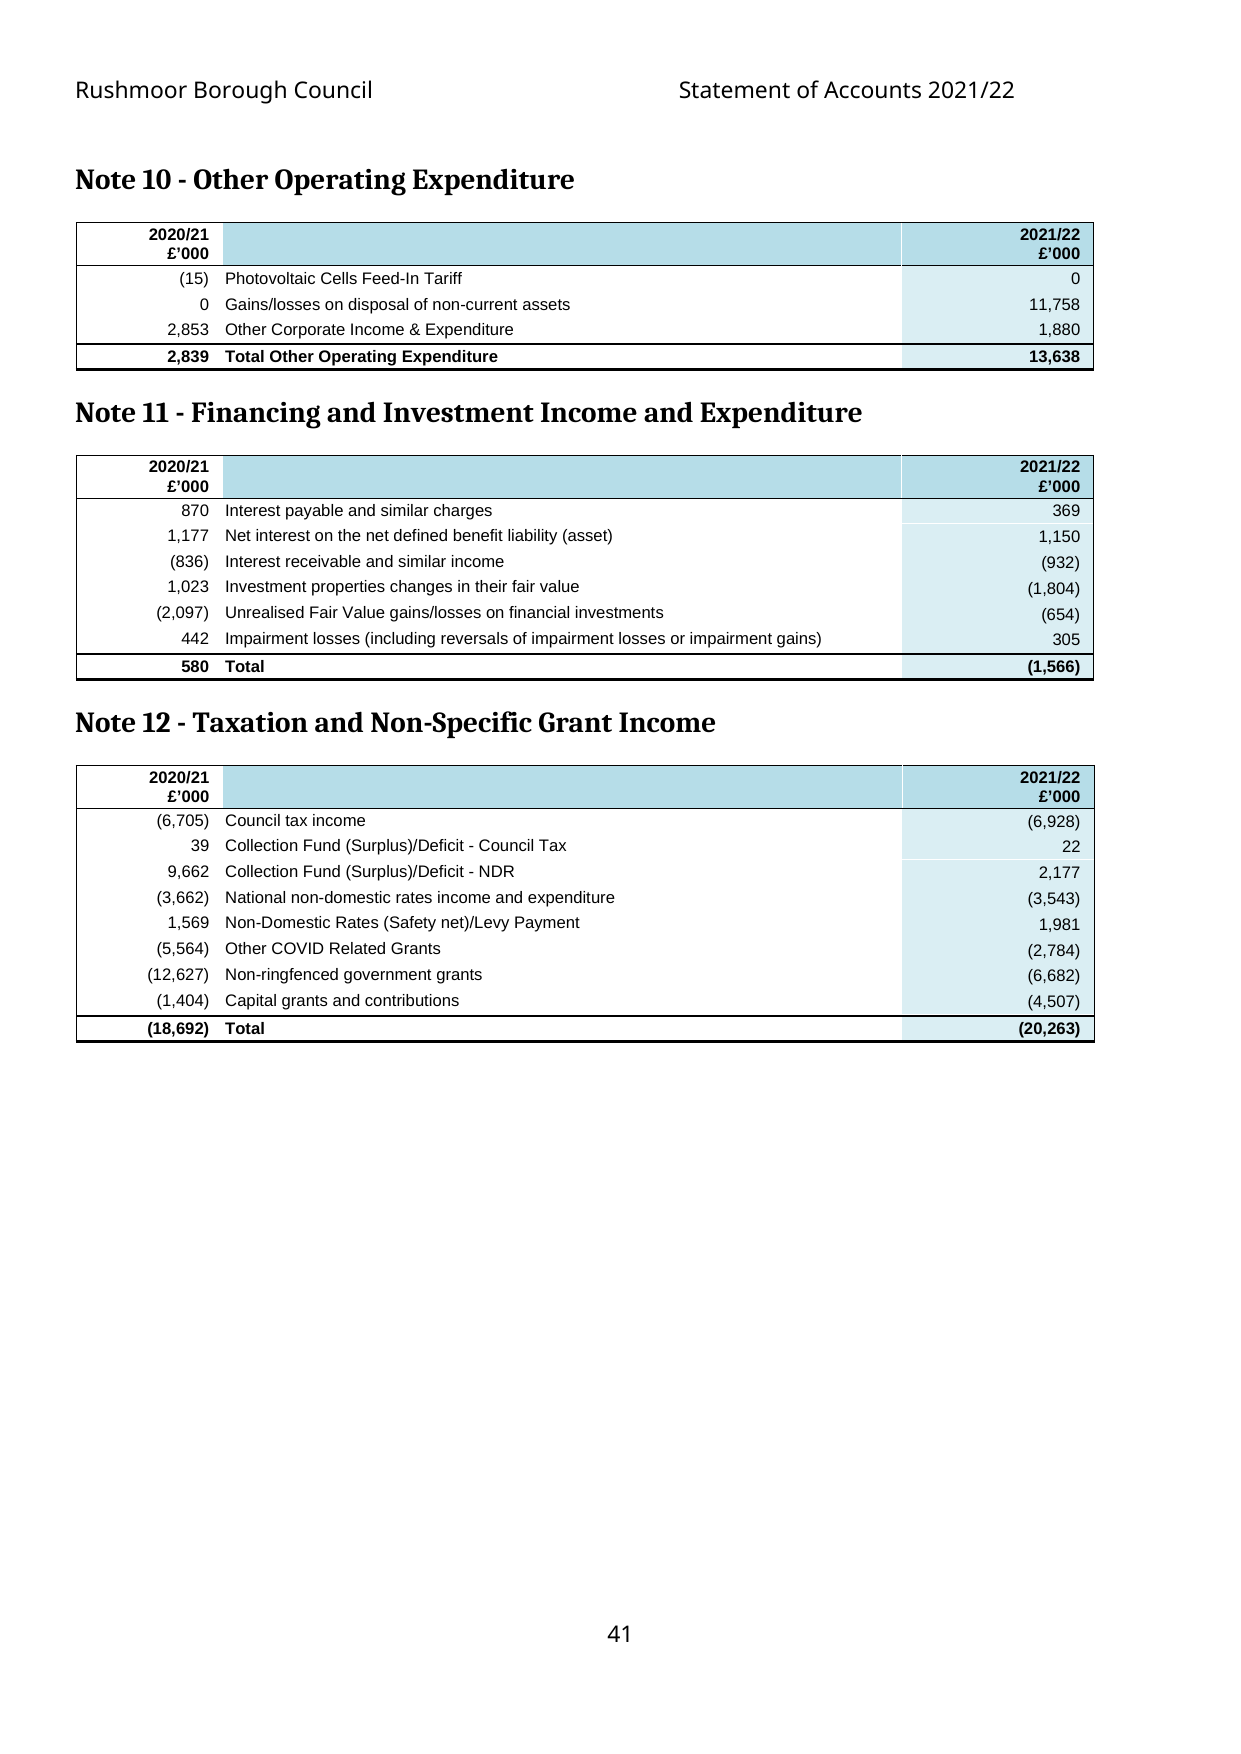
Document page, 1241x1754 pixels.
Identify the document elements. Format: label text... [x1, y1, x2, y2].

table_cell Gains/losses on disposal of non-current assets [223, 291, 902, 317]
table_cell Collection Fund (Surplus)/Deficit - NDR [223, 860, 902, 885]
table_cell Collection Fund (Surplus)/Deficit - Council Tax [223, 834, 902, 859]
table_cell (1,804) [902, 575, 1093, 601]
table_cell (836) [77, 549, 223, 575]
table_cell 1,177 [77, 524, 223, 549]
table_cell 2,839 [77, 345, 223, 368]
table_cell 1,150 [902, 524, 1093, 549]
table_cell 0 [77, 291, 223, 317]
table_cell (654) [902, 601, 1093, 627]
table_cell (6,928) [902, 809, 1094, 834]
table_header 2021/22 £’000 [902, 223, 1093, 265]
table_cell 1,880 [902, 317, 1093, 343]
table_cell (2,784) [902, 937, 1094, 963]
table_cell 11,758 [902, 291, 1093, 317]
table_cell 870 [77, 499, 223, 523]
table_cell (1,566) [902, 655, 1093, 678]
table_cell (6,705) [77, 809, 223, 834]
table_cell (932) [902, 549, 1093, 575]
table_cell 1,981 [902, 911, 1094, 937]
table_cell (2,097) [77, 601, 223, 627]
table_cell 2,853 [77, 317, 223, 343]
table_cell Total [223, 655, 902, 678]
table_cell 369 [902, 499, 1093, 523]
table_cell Council tax income [223, 809, 902, 834]
table_cell Photovoltaic Cells Feed-In Tariff [223, 266, 902, 291]
table_cell 13,638 [902, 345, 1093, 368]
subtitle Note 10 - Other Operating Expenditure [75, 163, 1165, 197]
table_header 2021/22 £’000 [903, 766, 1094, 808]
table_cell 2,177 [902, 860, 1094, 885]
table_header [223, 456, 901, 498]
table_header 2020/21 £’000 [77, 766, 223, 808]
table_cell (3,662) [77, 885, 223, 911]
table_cell National non-domestic rates income and expenditure [223, 885, 902, 911]
table_cell 39 [77, 834, 223, 859]
table_cell Investment properties changes in their fair value [223, 575, 902, 601]
table_cell 580 [77, 655, 223, 678]
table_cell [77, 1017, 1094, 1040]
table_cell 0 [902, 266, 1093, 291]
subtitle Note 11 - Financing and Investment Income and Expenditure [75, 396, 1165, 430]
table_cell (12,627) [77, 963, 223, 989]
table_cell 1,023 [77, 575, 223, 601]
table_cell (5,564) [77, 937, 223, 963]
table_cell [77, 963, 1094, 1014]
table_header [223, 766, 902, 808]
table_cell Unrealised Fair Value gains/losses on financial investments [223, 601, 902, 627]
table_header 2021/22 £’000 [902, 456, 1093, 498]
table_header 2020/21 £’000 [77, 223, 223, 265]
table_cell Interest receivable and similar income [223, 549, 902, 575]
table_cell Interest payable and similar charges [223, 499, 902, 523]
table_cell 305 [902, 627, 1093, 653]
table_cell Impairment losses (including reversals of impairment losses or impairment gains) [223, 627, 902, 653]
table_cell 1,569 [77, 911, 223, 937]
table_cell (3,543) [902, 885, 1094, 911]
table_cell Other COVID Related Grants [223, 937, 902, 963]
table_cell 9,662 [77, 860, 223, 885]
table_cell Non-Domestic Rates (Safety net)/Levy Payment [223, 911, 902, 937]
table_header 2020/21 £’000 [77, 456, 223, 498]
table_cell Net interest on the net defined benefit liability (asset) [223, 524, 902, 549]
table_header [223, 223, 901, 265]
table_cell (15) [77, 266, 223, 291]
table_cell Other Corporate Income & Expenditure [223, 317, 902, 343]
subtitle Note 12 - Taxation and Non-Specific Grant Income [75, 706, 1165, 740]
table_cell 22 [902, 834, 1094, 859]
table_cell 442 [77, 627, 223, 653]
table_cell Total Other Operating Expenditure [223, 345, 902, 368]
